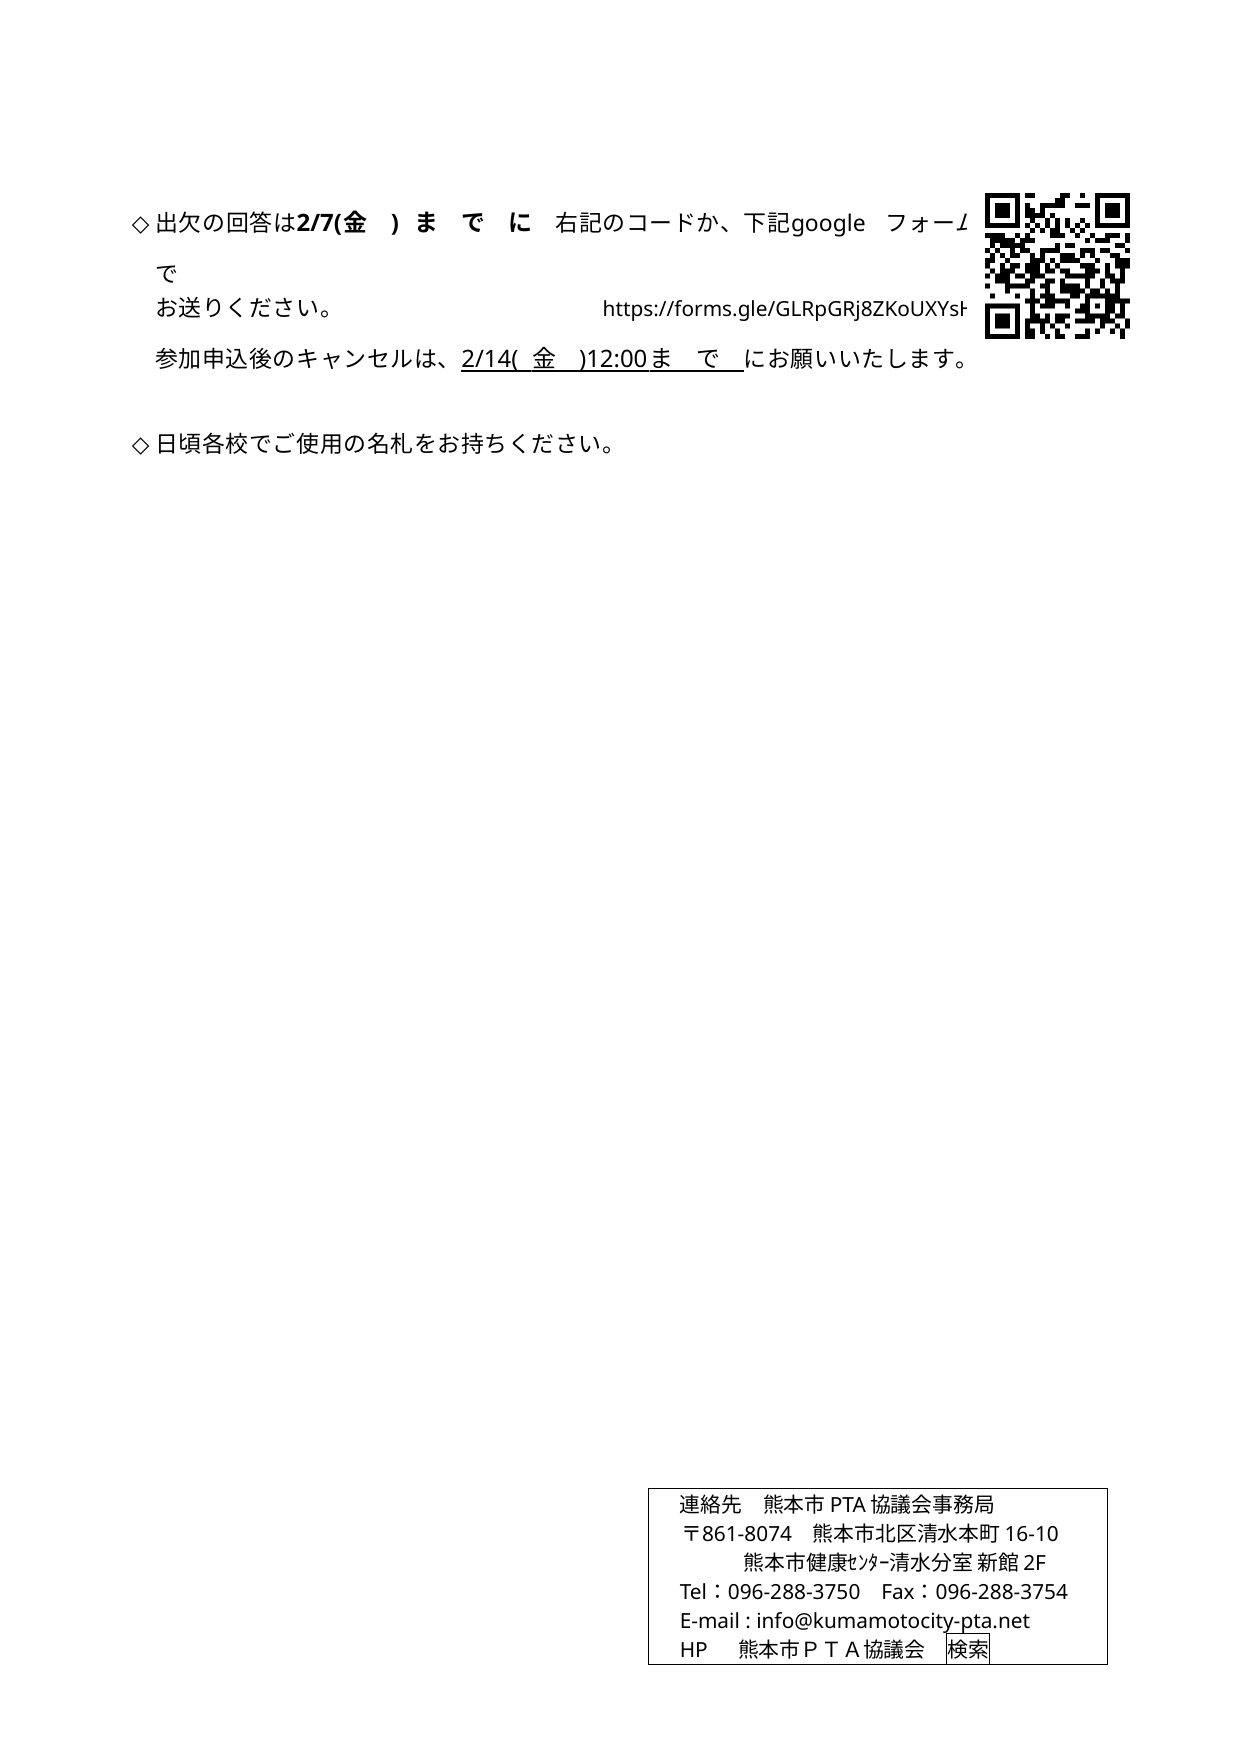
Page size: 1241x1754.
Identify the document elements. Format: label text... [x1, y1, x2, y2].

text ◇日頃各校でご使用の名札をお持ちください。 [132, 425, 1120, 459]
table_header 連絡先 熊本市PTA協議会事務局 〒861-8074 熊本市北区清水本町16-10 熊本市健康ｾﾝﾀｰ清水分室 新館2F Tel：096-288-3750 Fax：096-288-3754 E-mail : info@kumamotocity-pta.net HP 熊本市ＰＴＡ協議会 検索 [649, 1489, 1107, 1664]
subtitle ◇出欠の回答は2/7(金)までに右記のコードか、下記googleフォーム、または別紙で お送りください。 https://forms.gle/GLRpGRj8ZKoUXYsH6 [132, 187, 967, 323]
picture [967, 175, 1147, 356]
text 参加申込後のキャンセルは、2/14(金)12:00までにお願いいたします。 [132, 323, 1120, 391]
